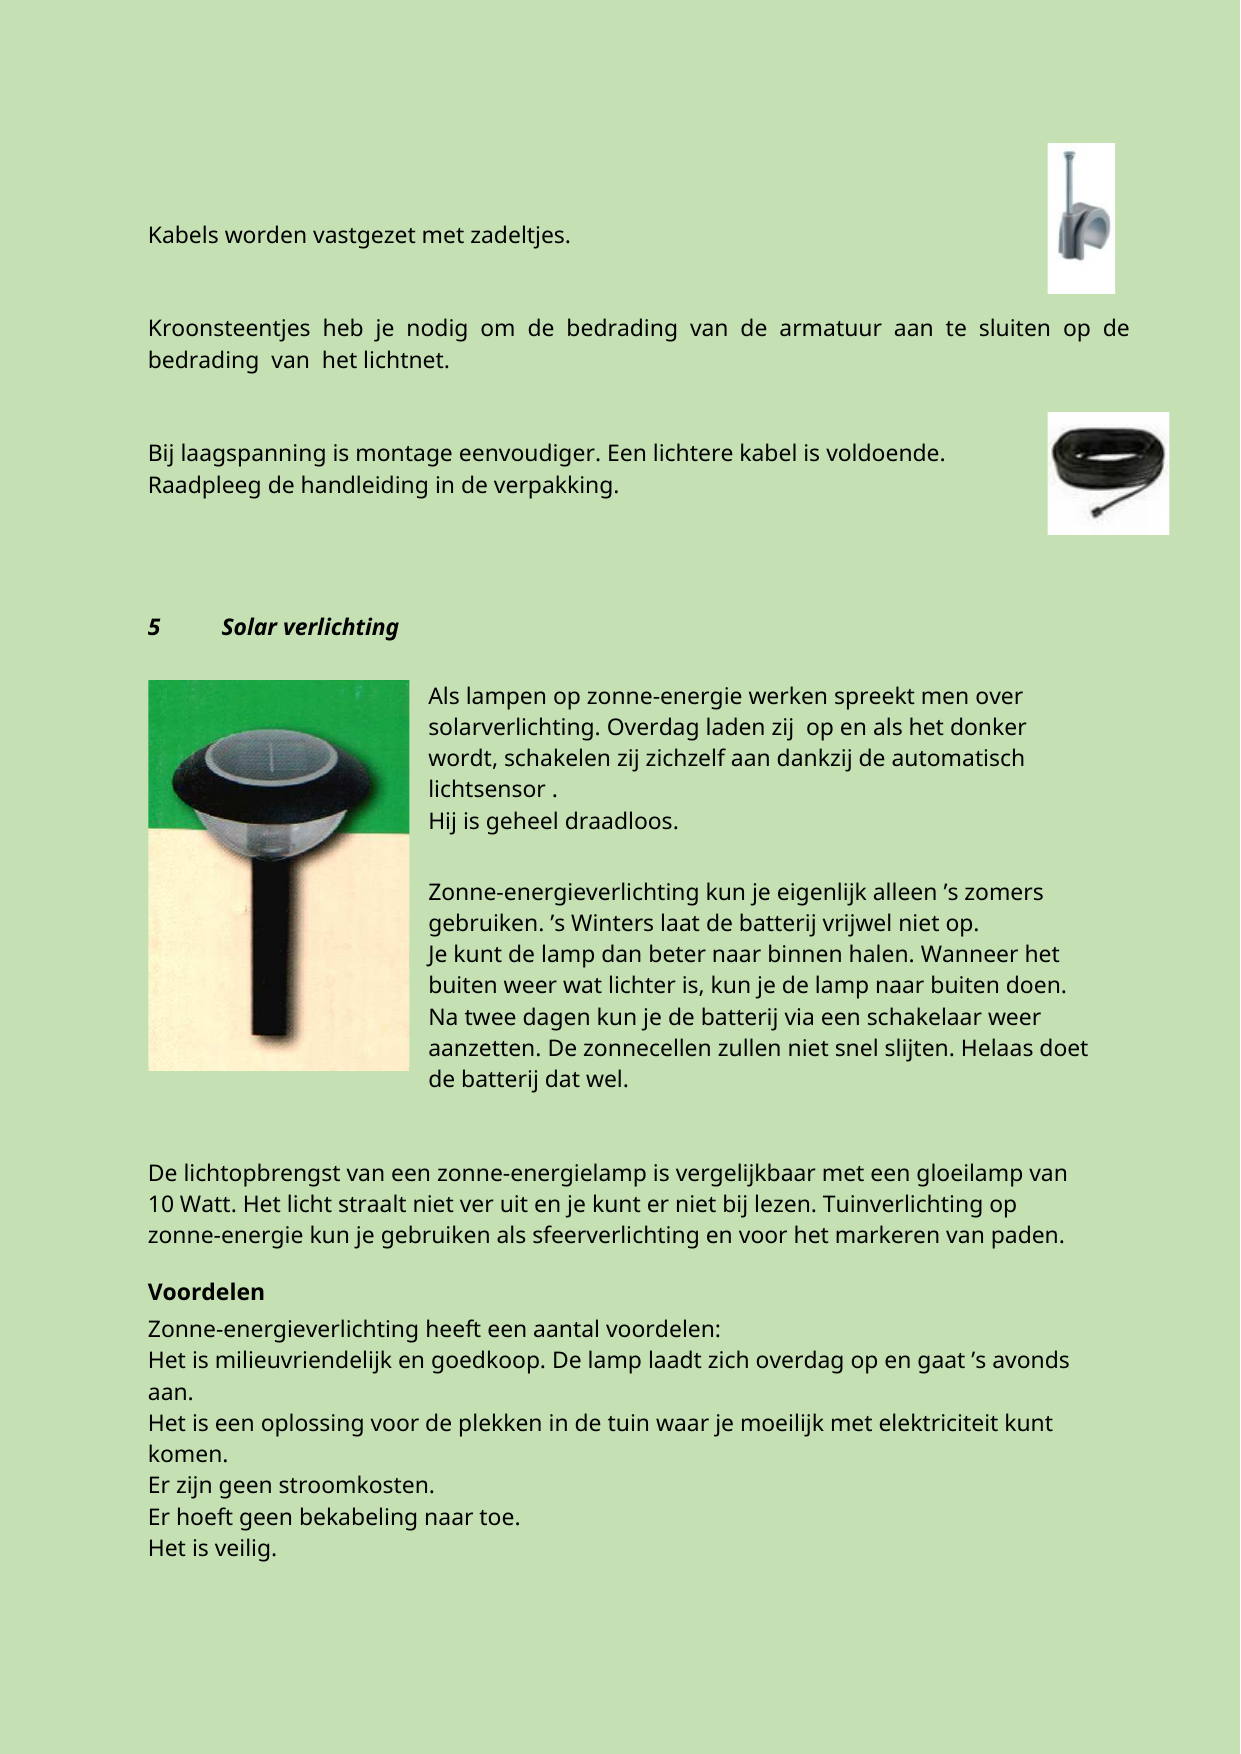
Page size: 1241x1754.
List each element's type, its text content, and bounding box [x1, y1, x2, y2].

picture [148, 680, 410, 1071]
text Kabels worden vastgezet met zadeltjes. [148, 218, 930, 250]
text Als lampen op zonne-energie werken spreekt men over solarverlichting. Overdag laden zij op en als het donker wordt, schakelen zij zichzelf aan dankzij de automatisch lichtsensor . Hij is geheel draadloos. [410, 680, 1093, 876]
text De lichtopbrengst van een zonne-energielamp is vergelijkbaar met een gloeilamp van 10 Watt. Het licht straalt niet ver uit en je kunt er niet bij lezen. Tuinverlichting op zonne-energie kun je gebruiken als sfeerverlichting en voor het markeren van paden. [148, 1157, 1093, 1251]
list Het is een oplossing voor de plekken in de tuin waar je moeilijk met elektriciteit kunt komen. [148, 1407, 1093, 1469]
list Er zijn geen stroomkosten. [148, 1469, 1093, 1501]
list Er hoeft geen bekabeling naar toe. [148, 1501, 1093, 1532]
text Zonne-energieverlichting kun je eigenlijk alleen ’s zomers gebruiken. ’s Winters laat de batterij vrijwel niet op. [410, 876, 1093, 938]
text Kroonsteentjes heb je nodig om de bedrading van de armatuur aan te sluiten op de bedrading van het lichtnet. [148, 312, 1142, 406]
subtitle Voordelen [148, 1276, 1093, 1307]
subtitle 5 Solar verlichting [148, 611, 1093, 642]
picture [1047, 412, 1170, 535]
text Je kunt de lamp dan beter naar binnen halen. Wanneer het buiten weer wat lichter is, kun je de lamp naar buiten doen. Na twee dagen kun je de batterij via een schakelaar weer aanzetten. De zonnecellen zullen niet snel slijten. Helaas doet de batterij dat wel. [148, 938, 1093, 1094]
list Het is veilig. [148, 1532, 1093, 1563]
list Het is milieuvriendelijk en goedkoop. De lamp laadt zich overdag op en gaat ’s avonds aan. [148, 1344, 1093, 1407]
text Zonne-energieverlichting heeft een aantal voordelen: [148, 1313, 1093, 1344]
text Bij laagspanning is montage eenvoudiger. Een lichtere kabel is voldoende. Raadpleeg de handleiding in de verpakking. [148, 437, 1047, 500]
picture [1047, 143, 1116, 294]
